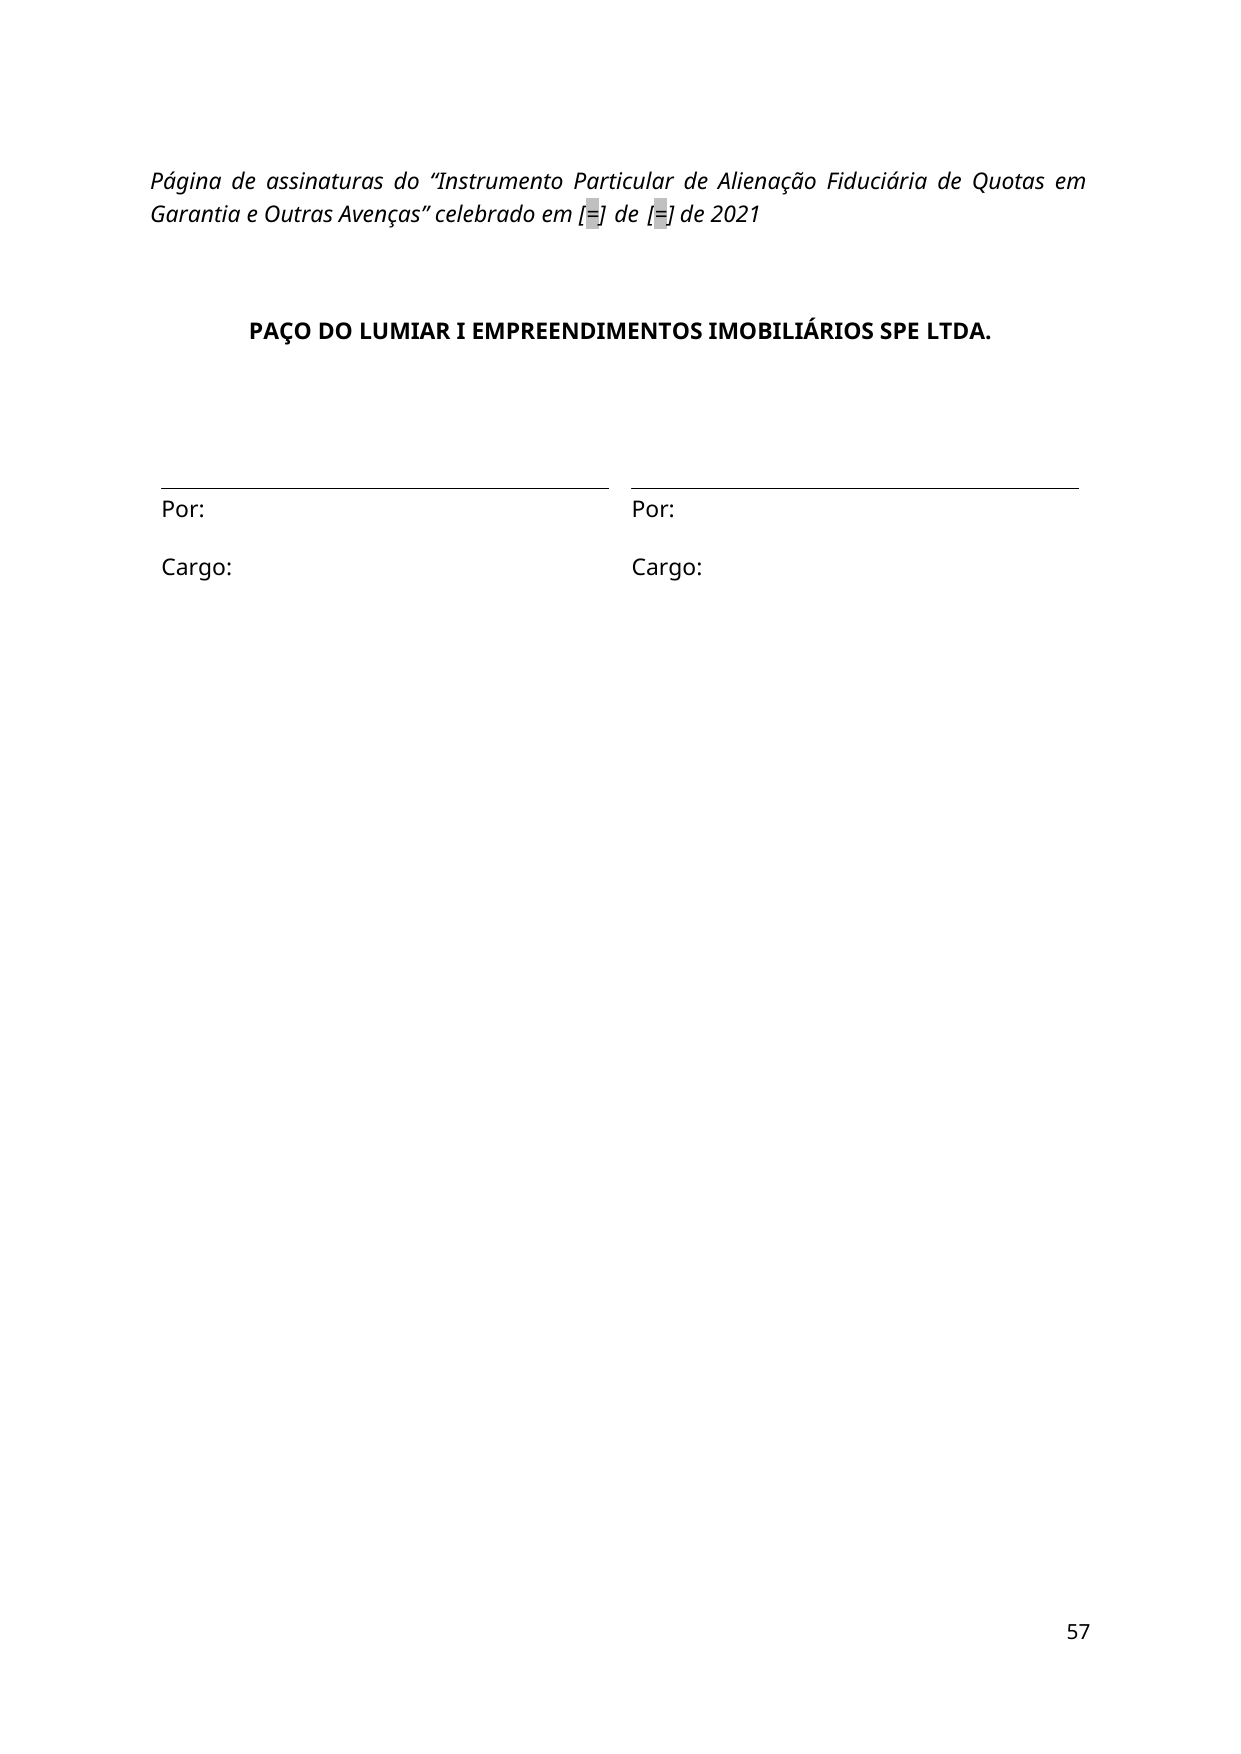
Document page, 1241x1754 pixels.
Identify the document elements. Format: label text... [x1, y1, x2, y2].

table_header Por: [150, 488, 620, 549]
table_cell Cargo: [150, 549, 620, 607]
text PAÇO DO LUMIAR I EMPREENDIMENTOS IMOBILIÁRIOS SPE LTDA. [150, 312, 1090, 346]
text Página de assinaturas do “Instrumento Particular de Alienação Fiduciária de Quotas em Garantia e Outras Avenças” celebrado em [=] de [=] de 2021 [150, 162, 1090, 229]
table_header Por: [620, 488, 1090, 549]
table_cell Cargo: [620, 549, 1090, 607]
